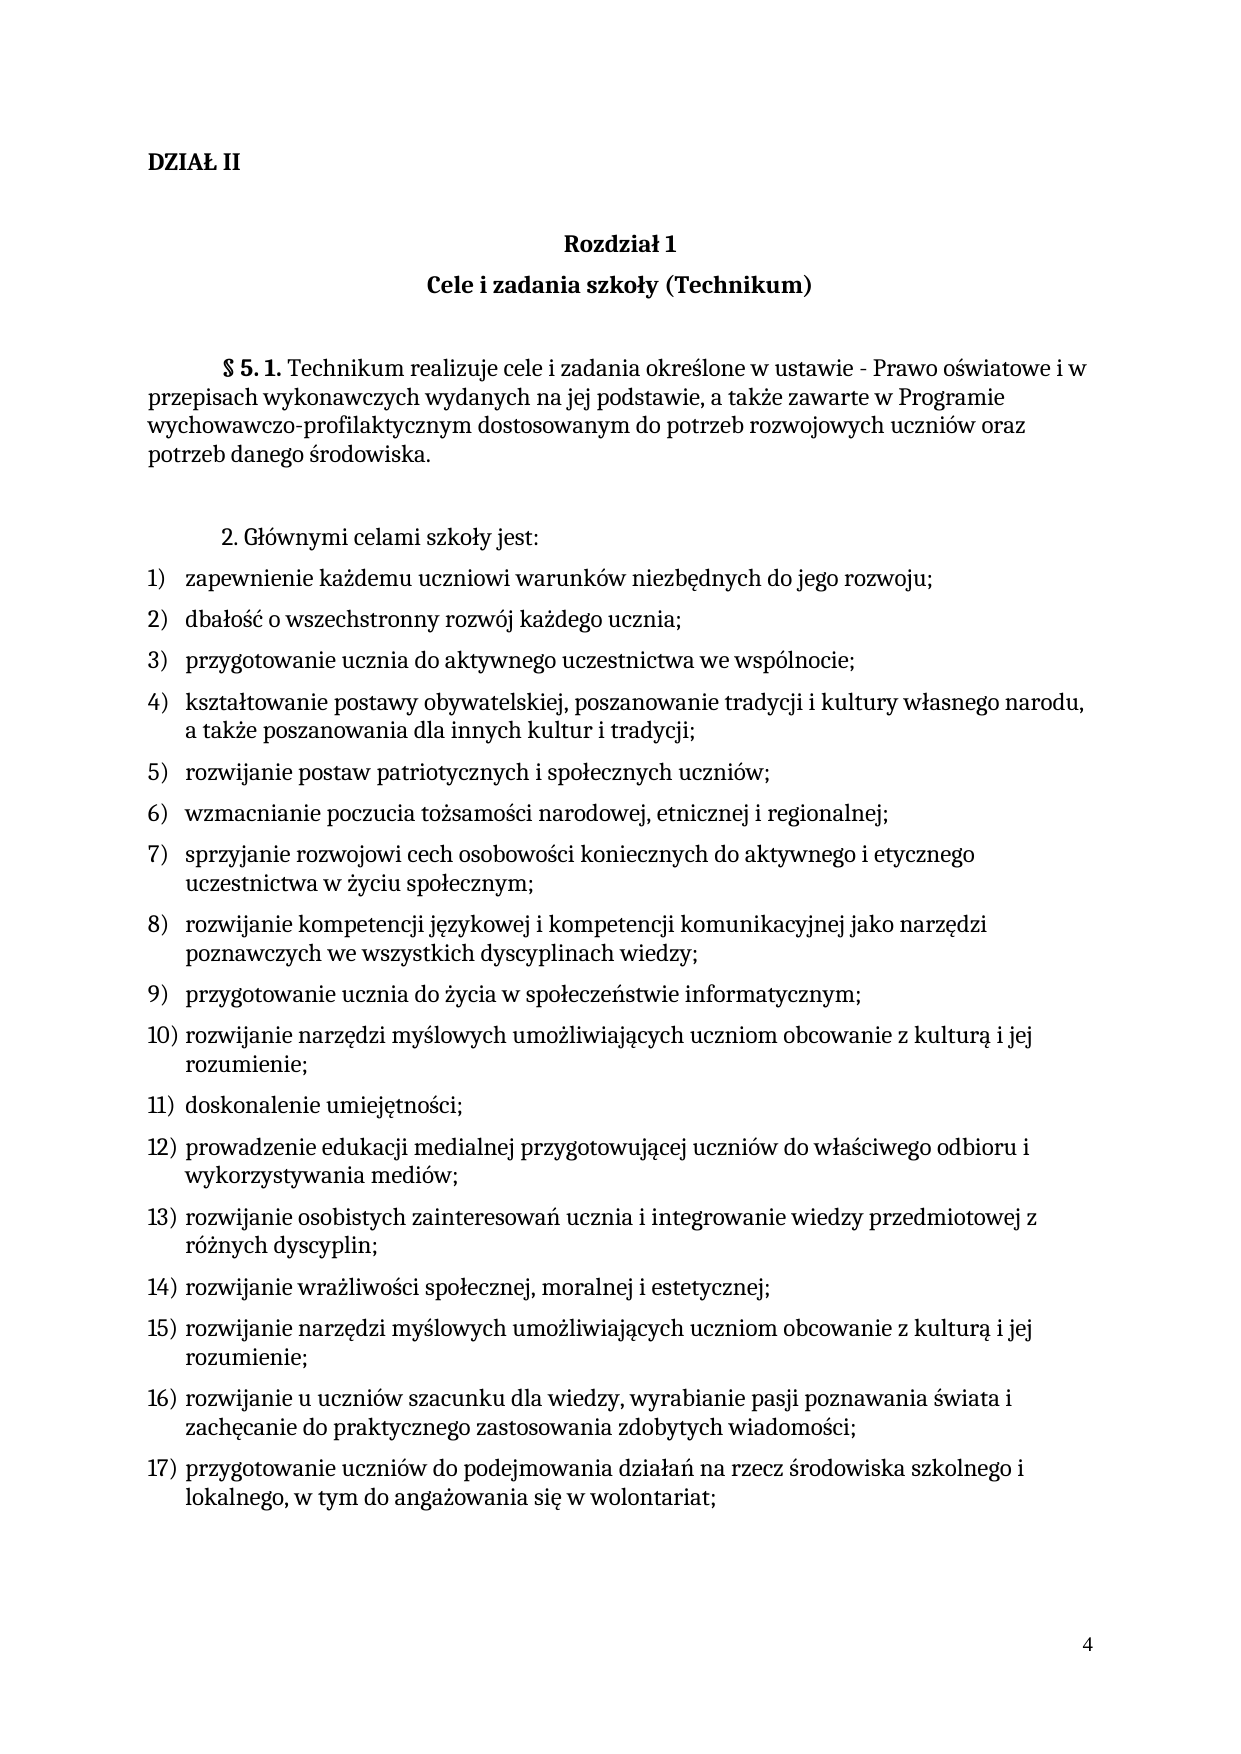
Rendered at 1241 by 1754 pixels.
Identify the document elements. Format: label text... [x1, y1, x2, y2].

list przygotowanie ucznia do życia w społeczeństwie informatycznym; [148, 980, 1093, 1009]
list kształtowanie postawy obywatelskiej, poszanowanie tradycji i kultury własnego narodu, a także poszanowania dla innych kultur i tradycji; [148, 688, 1093, 745]
list rozwijanie osobistych zainteresowań ucznia i integrowanie wiedzy przedmiotowej z różnych dyscyplin; [148, 1203, 1093, 1260]
text § 5. 1. Technikum realizuje cele i zadania określone w ustawie - Prawo oświatowe i w przepisach wykonawczych wydanych na jej podstawie, a także zawarte w Programie wychowawczo-profilaktycznym dostosowanym do potrzeb rozwojowych uczniów oraz potrzeb danego środowiska. [148, 354, 1093, 469]
subtitle DZIAŁ II [148, 148, 1093, 176]
list rozwijanie u uczniów szacunku dla wiedzy, wyrabianie pasji poznawania świata i zachęcanie do praktycznego zastosowania zdobytych wiadomości; [148, 1384, 1093, 1441]
subtitle Cele i zadania szkoły (Technikum) [148, 271, 1093, 300]
list rozwijanie kompetencji językowej i kompetencji komunikacyjnej jako narzędzi poznawczych we wszystkich dyscyplinach wiedzy; [148, 910, 1093, 968]
list dbałość o wszechstronny rozwój każdego ucznia; [148, 605, 1093, 634]
list rozwijanie narzędzi myślowych umożliwiających uczniom obcowanie z kulturą i jej rozumienie; [148, 1314, 1093, 1371]
list rozwijanie wrażliwości społecznej, moralnej i estetycznej; [148, 1273, 1093, 1301]
text 2. Głównymi celami szkoły jest: [148, 523, 1093, 551]
list rozwijanie narzędzi myślowych umożliwiających uczniom obcowanie z kulturą i jej rozumienie; [148, 1021, 1093, 1079]
list wzmacnianie poczucia tożsamości narodowej, etnicznej i regionalnej; [148, 799, 1093, 828]
list przygotowanie ucznia do aktywnego uczestnictwa we wspólnocie; [148, 646, 1093, 675]
subtitle Rozdział 1 [148, 230, 1093, 259]
list doskonalenie umiejętności; [148, 1091, 1093, 1120]
list sprzyjanie rozwojowi cech osobowości koniecznych do aktywnego i etycznego uczestnictwa w życiu społecznym; [148, 840, 1093, 898]
list przygotowanie uczniów do podejmowania działań na rzecz środowiska szkolnego i lokalnego, w tym do angażowania się w wolontariat; [148, 1454, 1093, 1511]
list prowadzenie edukacji medialnej przygotowującej uczniów do właściwego odbioru i wykorzystywania mediów; [148, 1133, 1093, 1190]
list zapewnienie każdemu uczniowi warunków niezbędnych do jego rozwoju; [148, 564, 1093, 593]
list rozwijanie postaw patriotycznych i społecznych uczniów; [148, 758, 1093, 786]
